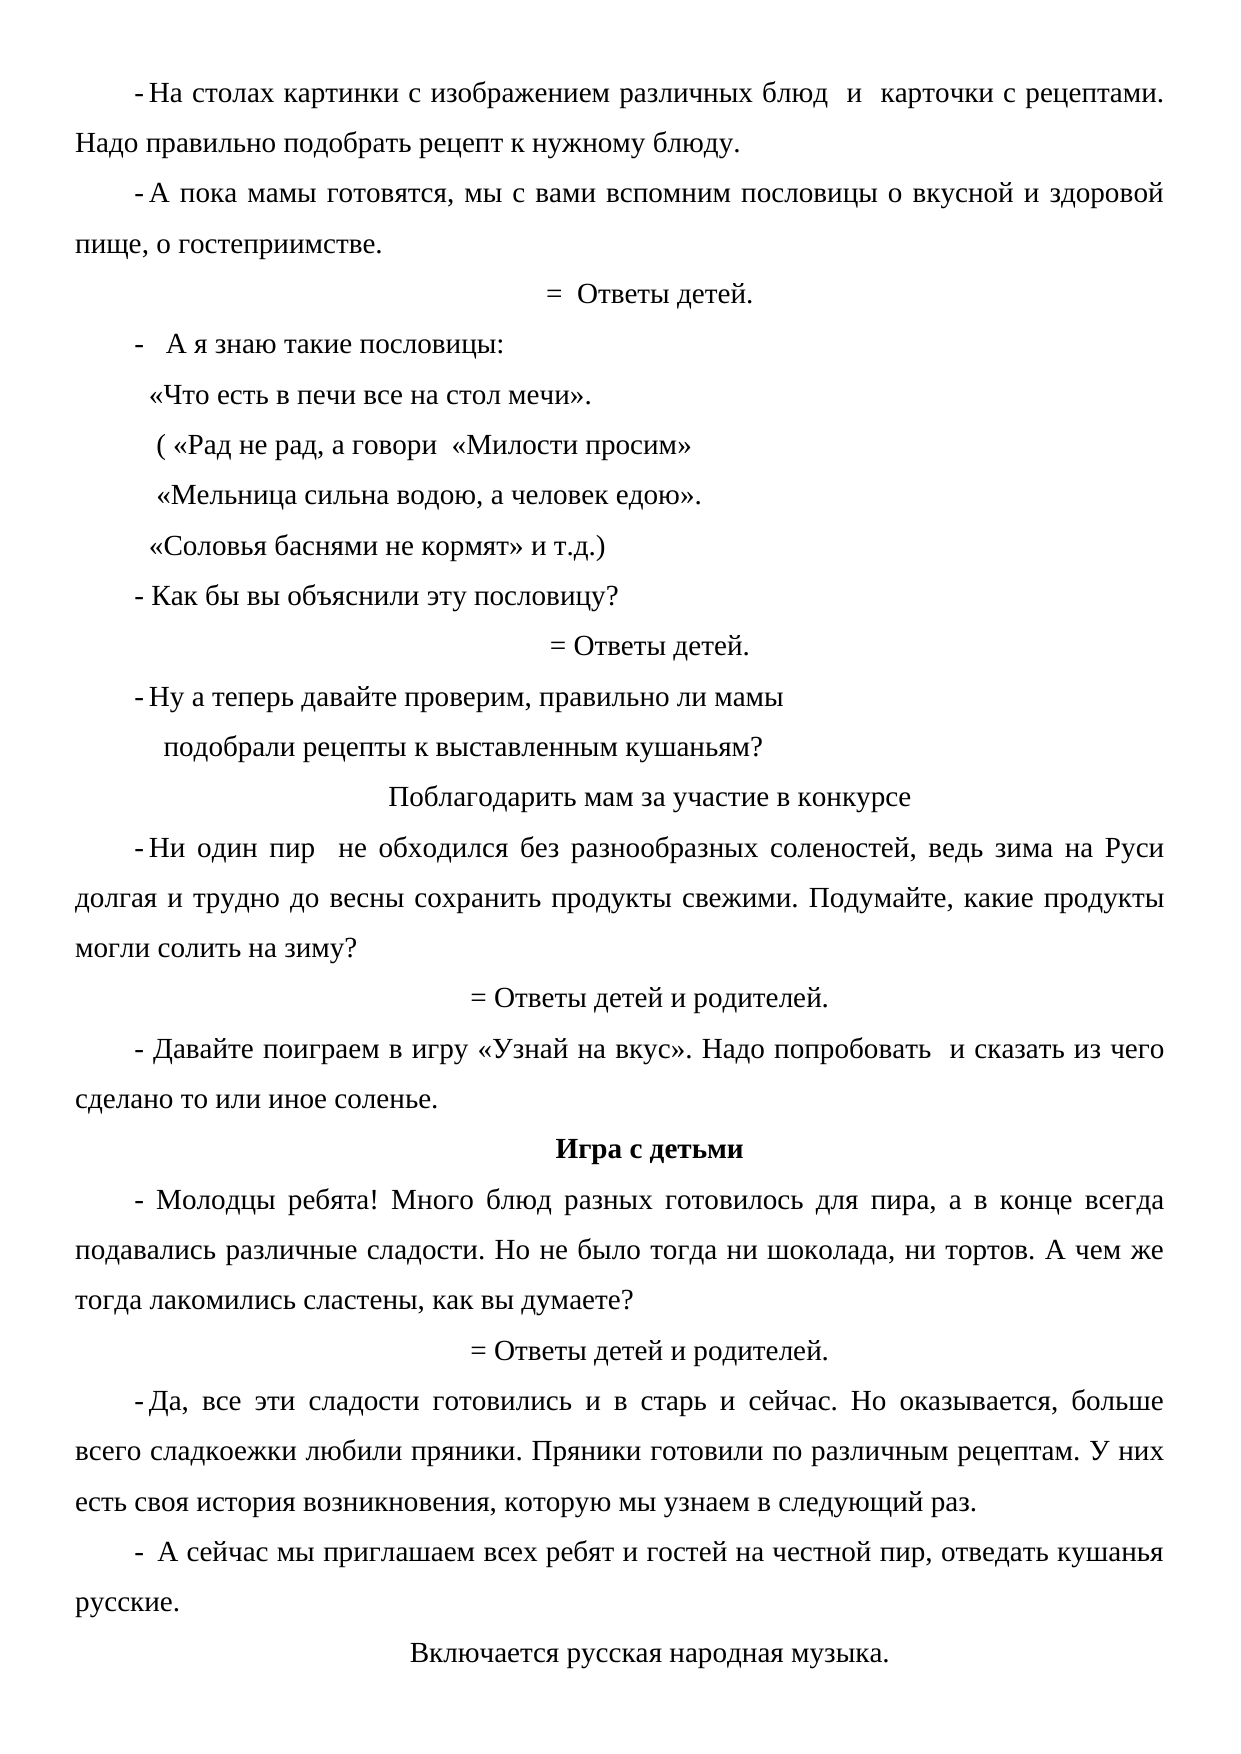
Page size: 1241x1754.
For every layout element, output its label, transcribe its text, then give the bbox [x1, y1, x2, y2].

text = Ответы детей. [75, 628, 1165, 662]
text ( «Рад не рад, а говори «Милости просим» [75, 427, 1165, 461]
text = Ответы детей. [75, 276, 1165, 310]
text - Ну а теперь давайте проверим, правильно ли мамы [75, 679, 1165, 712]
text - Давайте поиграем в игру «Узнай на вкус». Надо попробовать и сказать из чего сделано то или иное соленье. [75, 1031, 1165, 1115]
text - Молодцы ребята! Много блюд разных готовилось для пира, а в конце всегда подавались различные сладости. Но не было тогда ни шоколада, ни тортов. А чем же тогда лакомились сластены, как вы думаете? [75, 1182, 1165, 1316]
text - Как бы вы объяснили эту пословицу? [75, 578, 1165, 612]
text Поблагодарить мам за участие в конкурсе [75, 779, 1165, 813]
text «Мельница сильна водою, а человек едою». [75, 477, 1165, 511]
text - А сейчас мы приглашаем всех ребят и гостей на честной пир, отведать кушанья русские. [75, 1534, 1165, 1618]
text - Да, все эти сладости готовились и в старь и сейчас. Но оказывается, больше всего сладкоежки любили пряники. Пряники готовили по различным рецептам. У них есть своя история возникновения, которую мы узнаем в следующий раз. [75, 1383, 1165, 1517]
text Игра с детьми [75, 1132, 1165, 1165]
text - А пока мамы готовятся, мы с вами вспомним пословицы о вкусной и здоровой пище, о гостеприимстве. [75, 176, 1165, 259]
text «Соловья баснями не кормят» и т.д.) [75, 528, 1165, 561]
text - А я знаю такие пословицы: [75, 327, 1165, 360]
text - Ни один пир не обходился без разнообразных соленостей, ведь зима на Руси долгая и трудно до весны сохранить продукты свежими. Подумайте, какие продукты могли солить на зиму? [75, 830, 1165, 964]
text «Что есть в печи все на стол мечи». [75, 377, 1165, 410]
text = Ответы детей и родителей. [75, 1333, 1165, 1366]
text = Ответы детей и родителей. [75, 981, 1165, 1014]
text подобрали рецепты к выставленным кушаньям? [75, 729, 1165, 763]
text Включается русская народная музыка. [75, 1635, 1165, 1668]
text - На столах картинки с изображением различных блюд и карточки с рецептами. Надо правильно подобрать рецепт к нужному блюду. [75, 75, 1165, 159]
